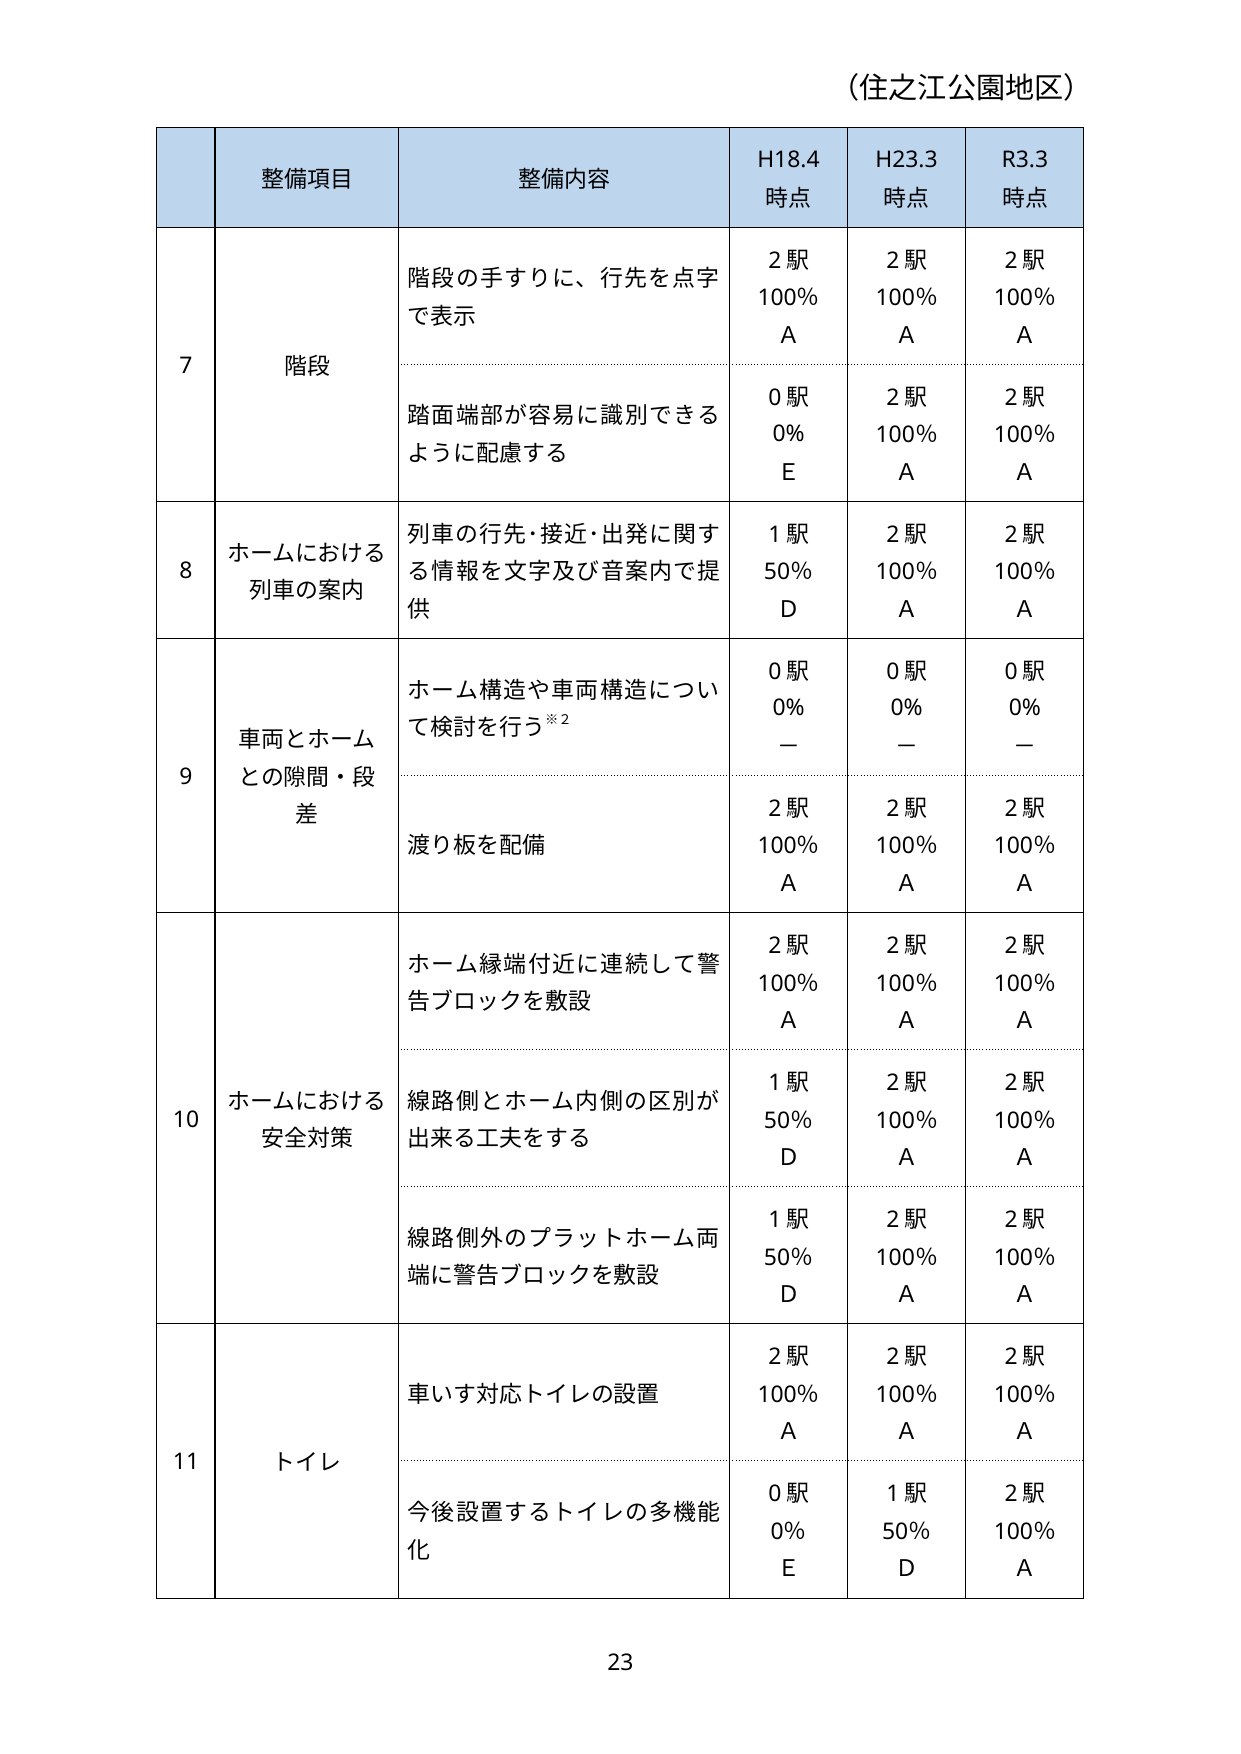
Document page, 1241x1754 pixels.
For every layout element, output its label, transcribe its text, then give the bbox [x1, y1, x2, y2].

table_cell 1駅 50％ Ｄ [730, 502, 847, 638]
table_cell 8 [157, 502, 214, 638]
table_cell 線路側外のプラットホーム両端に警告ブロックを敷設 [399, 1186, 729, 1323]
table_header H18.4 時点 [730, 128, 847, 227]
table_cell 2駅 100％ Ａ [966, 913, 1083, 1049]
table_cell 渡り板を配備 [399, 775, 729, 912]
table_cell 2駅 100％ Ａ [848, 913, 965, 1049]
table_cell 2駅 100％ Ａ [730, 228, 847, 364]
table_cell 0駅 0% － [730, 639, 847, 775]
table_header 整備項目 [216, 128, 398, 227]
table_cell 2駅 100％ Ａ [966, 1324, 1083, 1460]
table_cell 10 [157, 913, 214, 1323]
table_cell 1駅 50％ Ｄ [730, 1049, 847, 1186]
table_cell 2駅 100％ Ａ [730, 1324, 847, 1460]
table_cell 2駅 100％ Ａ [848, 1324, 965, 1460]
table_cell 線路側とホーム内側の区別が出来る工夫をする [399, 1049, 729, 1186]
table_cell ホーム縁端付近に連続して警告ブロックを敷設 [399, 913, 729, 1049]
table_cell 車両とホーム との隙間・段差 [216, 639, 398, 912]
table_header [157, 128, 214, 227]
table_cell 2駅 100％ Ａ [848, 364, 965, 501]
table_cell 0駅 0% Ｅ [730, 364, 847, 501]
table_cell 0駅 0% － [966, 639, 1083, 775]
table_cell 車いす対応トイレの設置 [399, 1324, 729, 1460]
table_cell トイレ [216, 1324, 398, 1597]
table_cell 列車の行先･接近･出発に関する情報を文字及び音案内で提供 [399, 502, 729, 638]
table_cell 2駅 100％ Ａ [730, 913, 847, 1049]
table_cell 2駅 100％ Ａ [848, 502, 965, 638]
table_cell 11 [157, 1324, 214, 1597]
table_header H23.3 時点 [848, 128, 965, 227]
table_cell ホーム構造や車両構造について検討を行う※２ [399, 639, 729, 775]
table_cell ホームにおける 安全対策 [216, 913, 398, 1323]
table_cell 0駅 0% － [848, 639, 965, 775]
table_cell 2駅 100％ Ａ [966, 1460, 1083, 1597]
table_header R3.3 時点 [966, 128, 1083, 227]
table_cell 2駅 100％ Ａ [966, 364, 1083, 501]
table_cell 今後設置するトイレの多機能化 [399, 1460, 729, 1597]
table_cell 2駅 100％ Ａ [848, 1186, 965, 1323]
table_cell 2駅 100％ Ａ [848, 228, 965, 364]
table_cell 9 [157, 639, 214, 912]
table_cell 0駅 0％ Ｅ [730, 1460, 847, 1597]
table_header 整備内容 [399, 128, 729, 227]
table_cell 踏面端部が容易に識別できるように配慮する [399, 364, 729, 501]
table_cell 2駅 100％ Ａ [966, 502, 1083, 638]
table_cell ホームにおける 列車の案内 [216, 502, 398, 638]
table_cell 1駅 50％ Ｄ [848, 1460, 965, 1597]
table_cell 7 [157, 228, 214, 501]
table_cell 階段の手すりに、行先を点字で表示 [399, 228, 729, 364]
table_cell 2駅 100％ Ａ [966, 1049, 1083, 1186]
table_cell 階段 [216, 228, 398, 501]
table_cell 2駅 100％ Ａ [966, 775, 1083, 912]
table_cell 2駅 100％ Ａ [848, 775, 965, 912]
table_cell 2駅 100％ Ａ [966, 1186, 1083, 1323]
table_cell 2駅 100％ Ａ [966, 228, 1083, 364]
table_cell 2駅 100％ Ａ [730, 775, 847, 912]
table_cell 1駅 50％ Ｄ [730, 1186, 847, 1323]
table_cell 2駅 100％ Ａ [848, 1049, 965, 1186]
